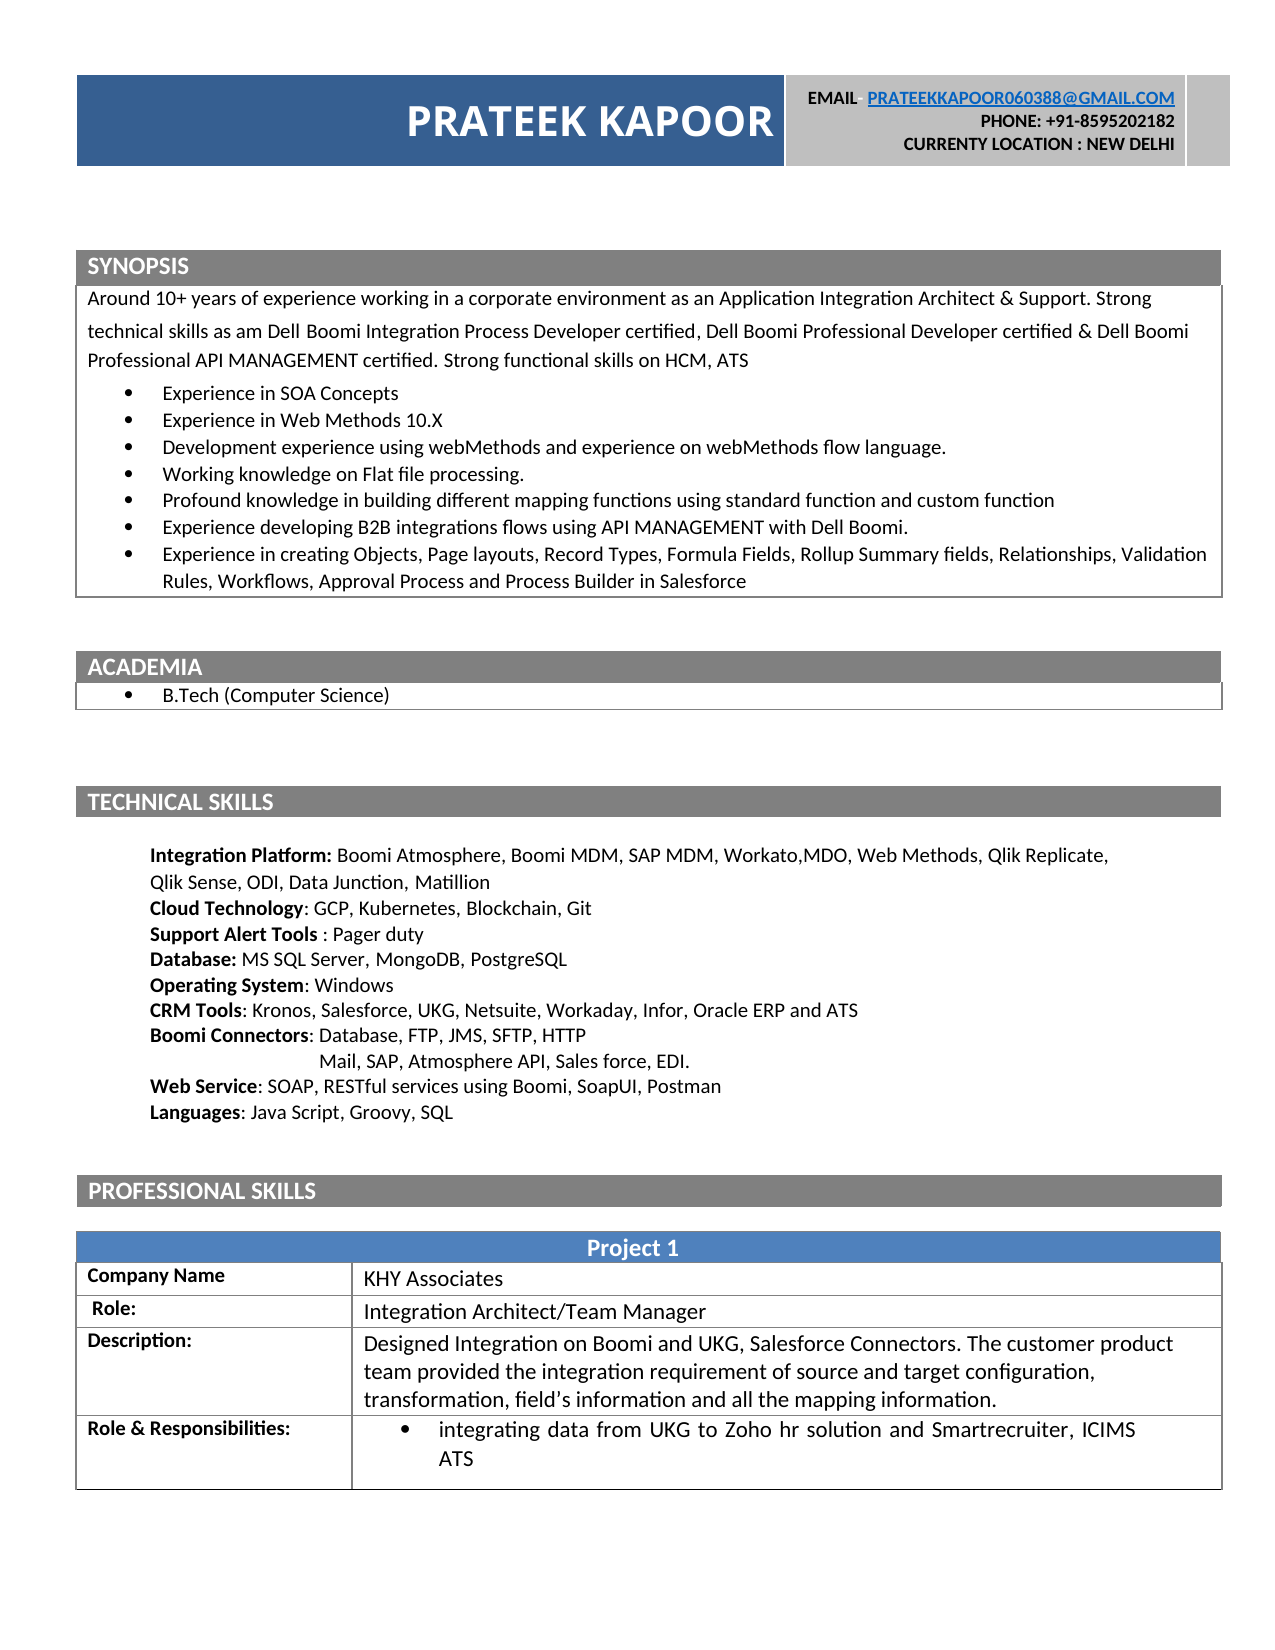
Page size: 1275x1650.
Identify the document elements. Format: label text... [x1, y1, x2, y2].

text Cloud Technology: GCP, Kubernetes, Blockchain, Git [150, 896, 1125, 921]
text Database: MS SQL Server, MongoDB, PostgreSQL [150, 946, 1125, 972]
table_cell Integration Architect/Team Manager [353, 1296, 1221, 1327]
table_header Project 1 [77, 1232, 1220, 1262]
table_cell Around 10+ years of experience working in a corporate environment as an Application Integration Architect & Support. Strong technical skills as am Dell Boomi Integration Process Developer certified, Dell Boomi Professional Developer certified & Dell Boomi Professional API MANAGEMENT certified. Strong functional skills on HCM, ATS Experience in SOA Concepts Experience in Web Methods 10.X Development experience using webMethods and experience on webMethods flow language. Working knowledge on Flat file processing. Profound knowledge in building different mapping functions using standard function and custom function Experience developing B2B integrations flows using API MANAGEMENT with Dell Boomi. Experience in creating Objects, Page layouts, Record Types, Formula Fields, Rollup Summary fields, Relationships, Validation Rules, Workflows, Approval Process and Process Builder in Salesforce [77, 286, 1221, 596]
table_cell B.Tech (Computer Science) [77, 683, 1221, 709]
table_header ACADEMIA [77, 652, 1220, 682]
table_header TECHNICAL SKILLS [77, 787, 1220, 816]
table_header SYNOPSIS [77, 251, 1220, 285]
table_cell Role: [77, 1296, 351, 1327]
text Support Alert Tools : Pager duty [150, 921, 1125, 946]
table_cell Designed Integration on Boomi and UKG, Salesforce Connectors. The customer product team provided the integration requirement of source and target configuration, transformation, field’s information and all the mapping information. [353, 1328, 1221, 1415]
table_cell Description: [77, 1328, 351, 1415]
text Integration Platform: Boomi Atmosphere, Boomi MDM, SAP MDM, Workato,MDO, Web Methods, Qlik Replicate, Qlik Sense, ODI, Data Junction, Matillion [150, 842, 1125, 896]
text Operating System: Windows [150, 972, 1125, 997]
text Mail, SAP, Atmosphere API, Sales force, EDI. [150, 1048, 1125, 1073]
table_cell KHY Associates [353, 1263, 1221, 1294]
text CRM Tools: Kronos, Salesforce, UKG, Netsuite, Workaday, Infor, Oracle ERP and ATS [150, 997, 1125, 1023]
table_header PROFESSIONAL SKILLS [78, 1176, 1221, 1206]
text Boomi Connectors: Database, FTP, JMS, SFTP, HTTP [150, 1023, 1125, 1048]
text Languages: Java Script, Groovy, SQL [150, 1099, 1125, 1124]
text Web Service: SOAP, RESTful services using Boomi, SoapUI, Postman [150, 1073, 1125, 1099]
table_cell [353, 1416, 1221, 1489]
table_cell Company Name [77, 1263, 351, 1294]
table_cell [77, 1416, 351, 1489]
